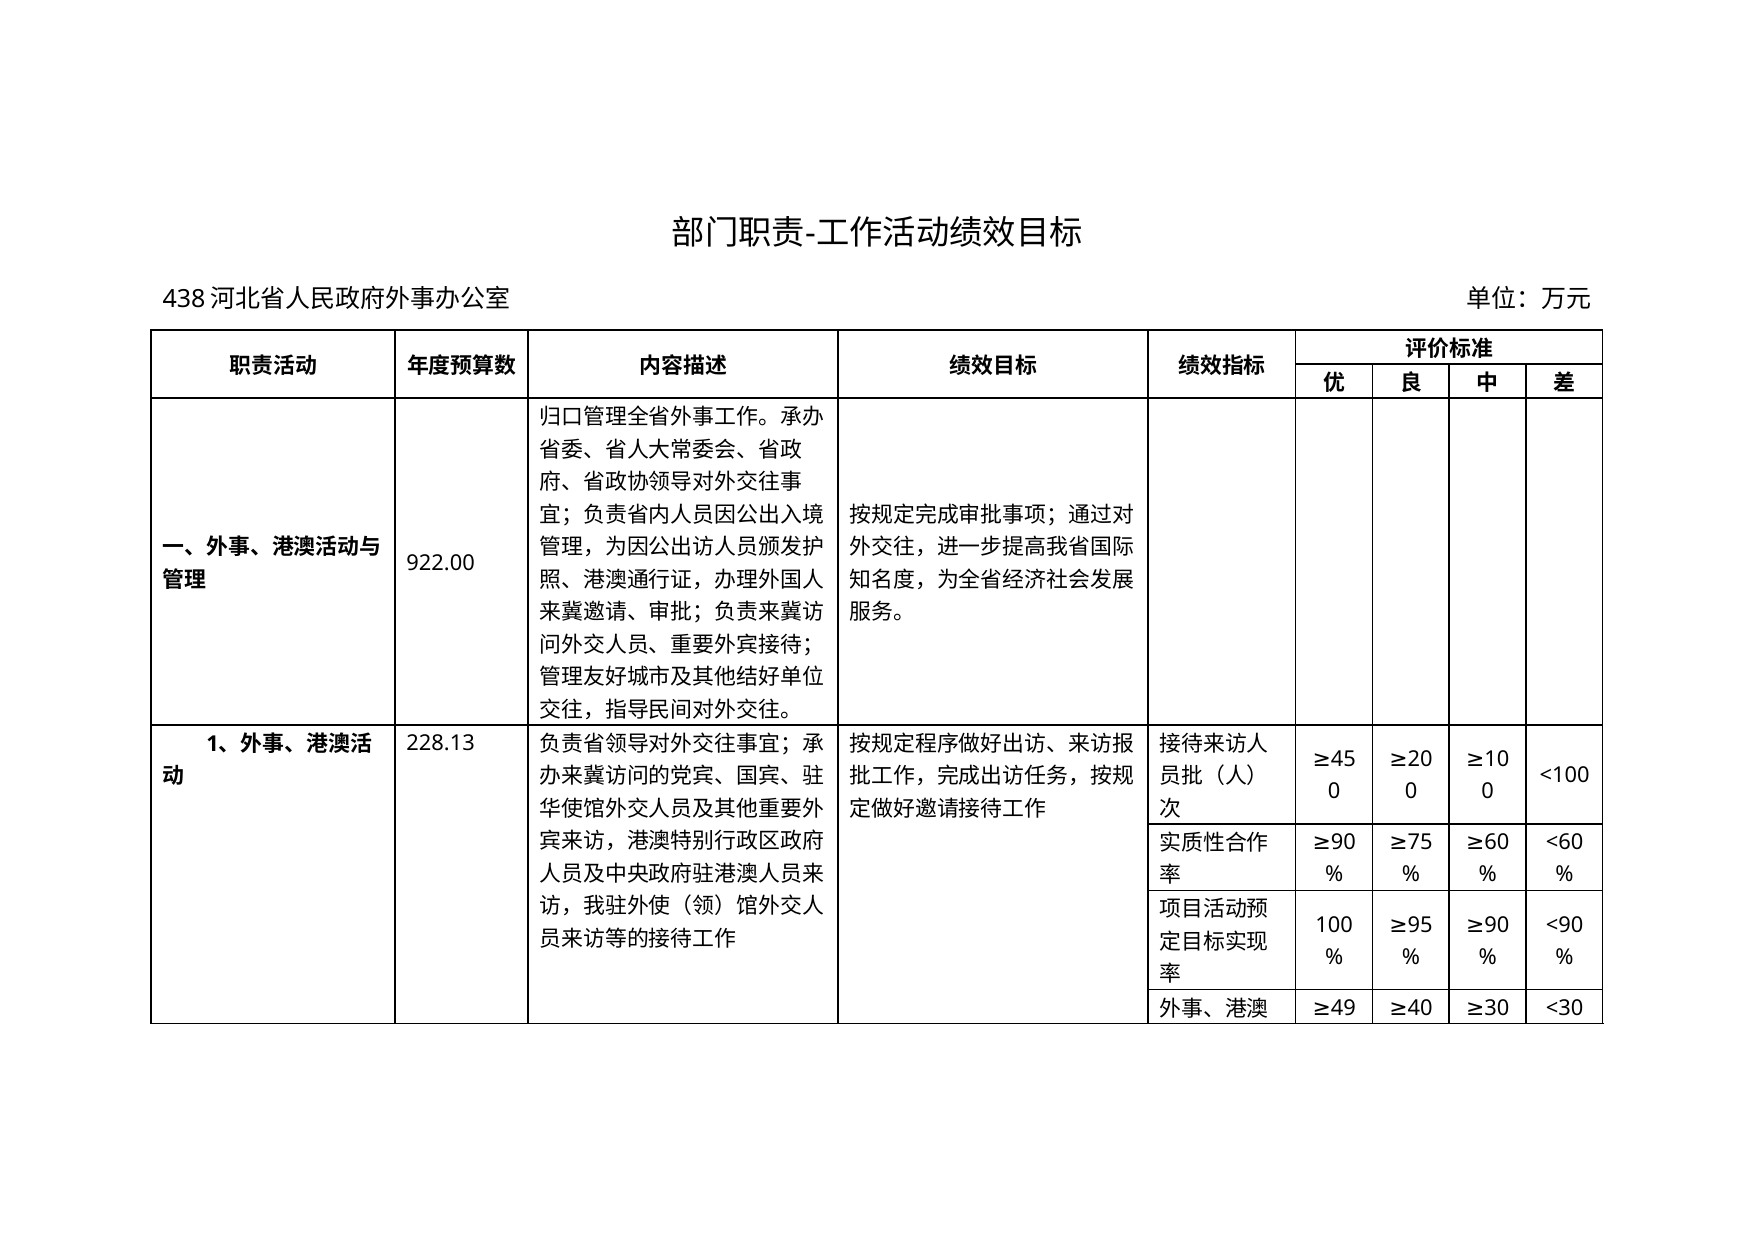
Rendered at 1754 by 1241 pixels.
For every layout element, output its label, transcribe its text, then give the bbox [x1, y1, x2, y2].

table_cell ≥30 [1450, 990, 1525, 1023]
table_cell 职责活动 [152, 331, 394, 397]
table_cell 负责省领导对外交往事宜；承办来冀访问的党宾、国宾、驻华使馆外交人员及其他重要外宾来访，港澳特别行政区政府人员及中央政府驻港澳人员来访，我驻外使（领）馆外交人员来访等的接待工作 [529, 726, 837, 1023]
table_cell ≥100 [1450, 726, 1525, 823]
table_cell 年度预算数 [396, 331, 527, 397]
table_cell ≥450 [1296, 726, 1372, 823]
table_cell <30 [1527, 990, 1602, 1023]
table_cell 优 [1296, 365, 1372, 397]
table_cell 归口管理全省外事工作。承办省委、省人大常委会、省政府、省政协领导对外交往事宜；负责省内人员因公出入境管理，为因公出访人员颁发护照、港澳通行证，办理外国人来冀邀请、审批；负责来冀访问外交人员、重要外宾接待；管理友好城市及其他结好单位交往，指导民间对外交往。 [529, 399, 837, 724]
table_cell ≥90% [1450, 891, 1525, 988]
table_cell 一、外事、港澳活动与管理 [152, 399, 394, 724]
table_cell [1296, 399, 1372, 724]
table_cell ≥200 [1373, 726, 1448, 823]
table_cell 差 [1527, 365, 1602, 397]
table_cell 项目活动预定目标实现率 [1149, 891, 1295, 988]
table_cell 100% [1296, 891, 1372, 988]
text 部门职责-工作活动绩效目标 [150, 198, 1604, 263]
table_cell 1、外事、港澳活动 [152, 726, 394, 1023]
table_cell 922.00 [396, 399, 527, 724]
table_cell ≥95% [1373, 891, 1448, 988]
table_cell 外事、港澳出访批（人）次 [1149, 990, 1295, 1023]
table_cell 接待来访人员批（人）次 [1149, 726, 1295, 823]
table_cell 228.13 [396, 726, 527, 1023]
table_cell 实质性合作率 [1149, 825, 1295, 889]
table_cell [1373, 399, 1448, 724]
table_cell ≥90% [1296, 825, 1372, 889]
table_header 438河北省人民政府外事办公室 [152, 264, 1295, 329]
table_header 单位：万元 [1296, 264, 1602, 329]
table_cell 良 [1373, 365, 1448, 397]
table_cell ≥75% [1373, 825, 1448, 889]
table_cell 绩效目标 [839, 331, 1147, 397]
table_cell ≥60% [1450, 825, 1525, 889]
table_cell 按规定程序做好出访、来访报批工作，完成出访任务，按规定做好邀请接待工作 [839, 726, 1147, 1023]
table_cell [1527, 399, 1602, 724]
table_cell <60% [1527, 825, 1602, 889]
table_cell [1149, 399, 1295, 724]
table_cell <90% [1527, 891, 1602, 988]
table_cell 绩效指标 [1149, 331, 1295, 397]
table_cell 中 [1450, 365, 1525, 397]
table_cell 评价标准 [1296, 331, 1602, 363]
table_cell ≥40 [1373, 990, 1448, 1023]
table_cell 内容描述 [529, 331, 837, 397]
table_cell <100 [1527, 726, 1602, 823]
table_cell 按规定完成审批事项；通过对外交往，进一步提高我省国际知名度，为全省经济社会发展服务。 [839, 399, 1147, 724]
table_cell [1450, 399, 1525, 724]
table_cell ≥49 [1296, 990, 1372, 1023]
